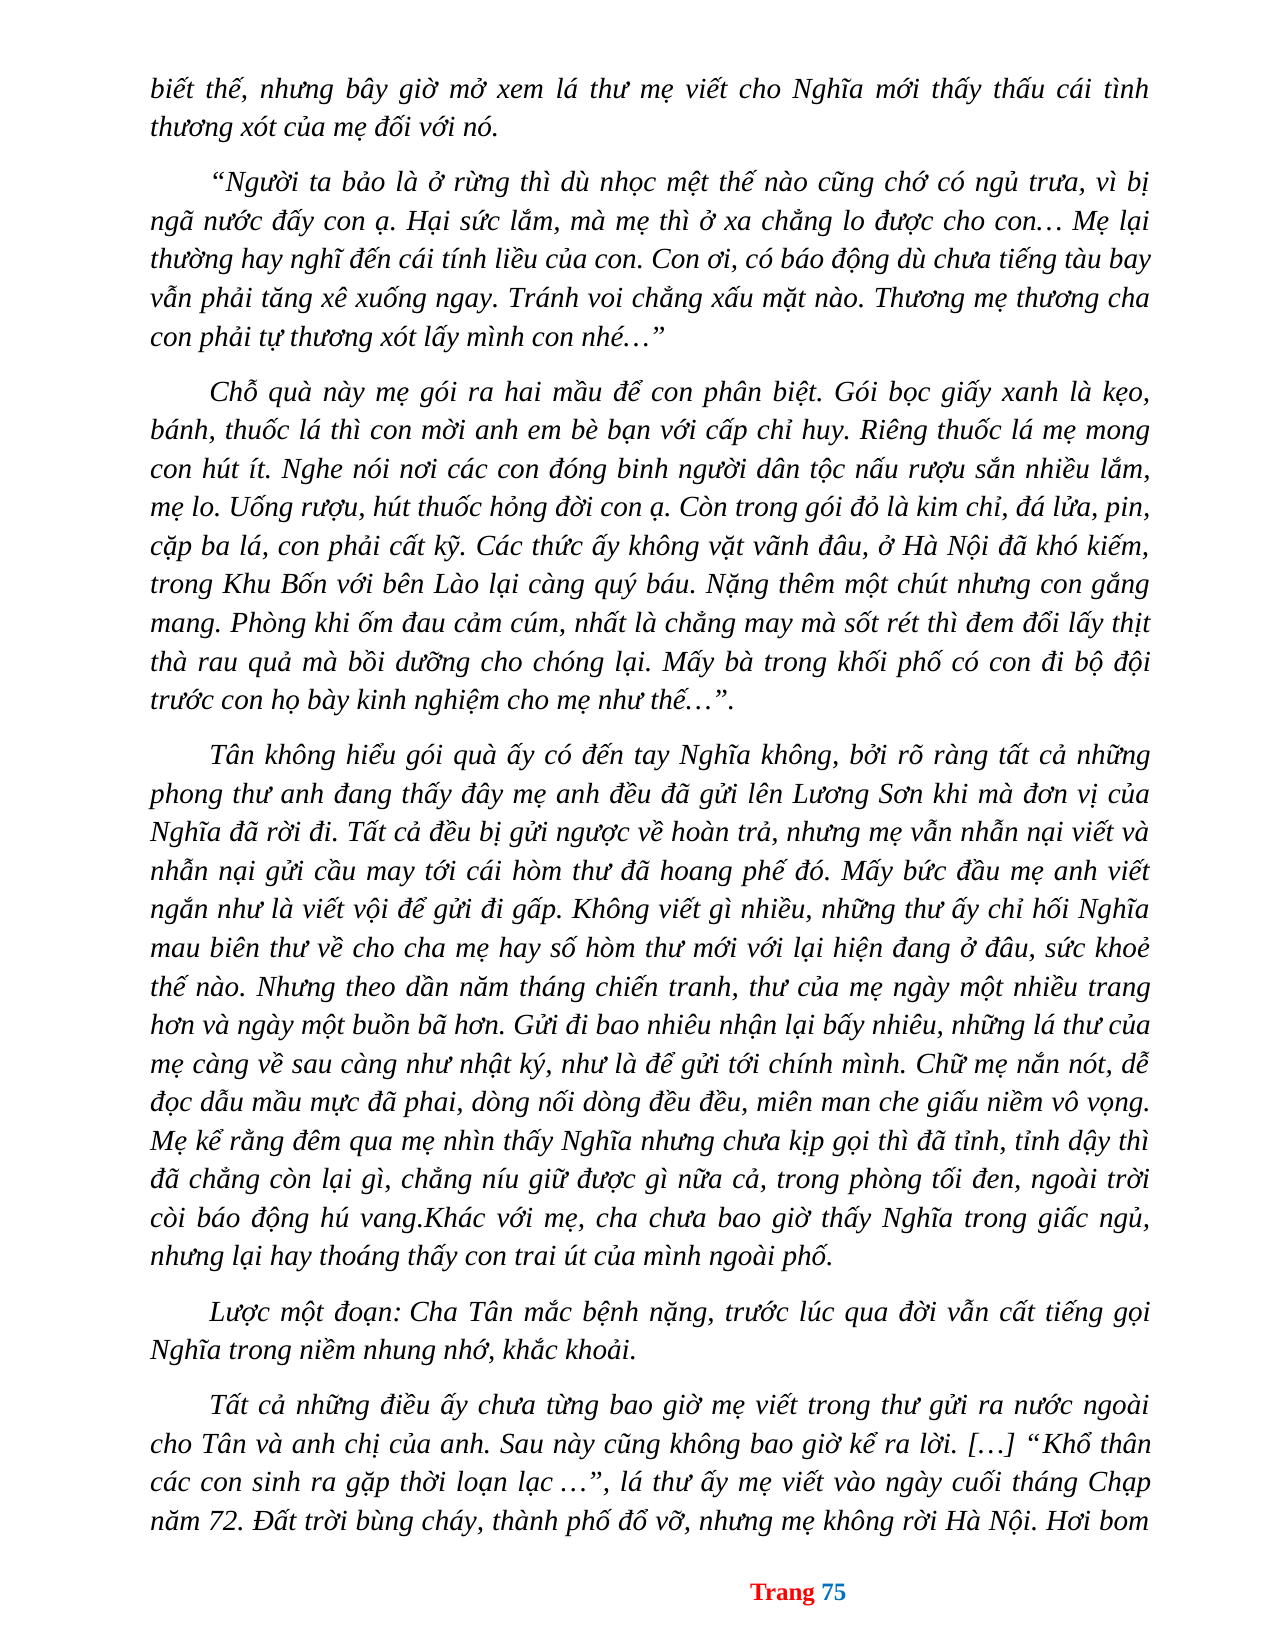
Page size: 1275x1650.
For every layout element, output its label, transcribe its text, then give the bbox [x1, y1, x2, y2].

text Lược một đoạn: Cha Tân mắc bệnh nặng, trước lúc qua đời vẫn cất tiếng gọi Nghĩa trong niềm nhung nhớ, khắc khoải. [150, 1294, 1152, 1366]
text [150, 71, 1152, 143]
text Chỗ quà này mẹ gói ra hai mầu để con phân biệt. Gói bọc giấy xanh là kẹo, bánh, thuốc lá thì con mời anh em bè bạn với cấp chỉ huy. Riêng thuốc lá mẹ mong con hút ít. Nghe nói nơi các con đóng binh người dân tộc nấu rượu sắn nhiều lắm, mẹ lo. Uống rượu, hút thuốc hỏng đời con ạ. Còn trong gói đỏ là kim chỉ, đá lửa, pin, cặp ba lá, con phải cất kỹ. Các thức ấy không vặt vãnh đâu, ở Hà Nội đã khó kiếm, trong Khu Bốn với bên Lào lại càng quý báu. Nặng thêm một chút nhưng con gắng mang. Phòng khi ốm đau cảm cúm, nhất là chẳng may mà sốt rét thì đem đổi lấy thịt thà rau quả mà bồi dưỡng cho chóng lại. Mấy bà trong khối phố có con đi bộ đội trước con họ bày kinh nghiệm cho mẹ như thế…”. [150, 374, 1152, 716]
text “Người ta bảo là ở rừng thì dù nhọc mệt thế nào cũng chớ có ngủ trưa, vì bị ngã nước đấy con ạ. Hại sức lắm, mà mẹ thì ở xa chẳng lo được cho con… Mẹ lại thường hay nghĩ đến cái tính liều của con. Con ơi, có báo động dù chưa tiếng tàu bay vẫn phải tăng xê xuống ngay. Tránh voi chẳng xấu mặt nào. Thương mẹ thương cha con phải tự thương xót lấy mình con nhé…” [150, 164, 1152, 352]
text Tân không hiểu gói quà ấy có đến tay Nghĩa không, bởi rõ ràng tất cả những phong thư anh đang thấy đây mẹ anh đều đã gửi lên Lương Sơn khi mà đơn vị của Nghĩa đã rời đi. Tất cả đều bị gửi ngược về hoàn trả, nhưng mẹ vẫn nhẫn nại viết và nhẫn nại gửi cầu may tới cái hòm thư đã hoang phế đó. Mấy bức đầu mẹ anh viết ngắn như là viết vội để gửi đi gấp. Không viết gì nhiều, những thư ấy chỉ hối Nghĩa mau biên thư về cho cha mẹ hay số hòm thư mới với lại hiện đang ở đâu, sức khoẻ thế nào. Nhưng theo dần năm tháng chiến tranh, thư của mẹ ngày một nhiều trang hơn và ngày một buồn bã hơn. Gửi đi bao nhiêu nhận lại bấy nhiêu, những lá thư của mẹ càng về sau càng như nhật ký, như là để gửi tới chính mình. Chữ mẹ nắn nót, dễ đọc dẫu mầu mực đã phai, dòng nối dòng đều đều, miên man che giấu niềm vô vọng. Mẹ kể rằng đêm qua mẹ nhìn thấy Nghĩa nhưng chưa kịp gọi thì đã tỉnh, tỉnh dậy thì đã chẳng còn lại gì, chẳng níu giữ được gì nữa cả, trong phòng tối đen, ngoài trời còi báo động hú vang.Khác với mẹ, cha chưa bao giờ thấy Nghĩa trong giấc ngủ, nhưng lại hay thoáng thấy con trai út của mình ngoài phố. [150, 737, 1152, 1272]
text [150, 1387, 1152, 1537]
